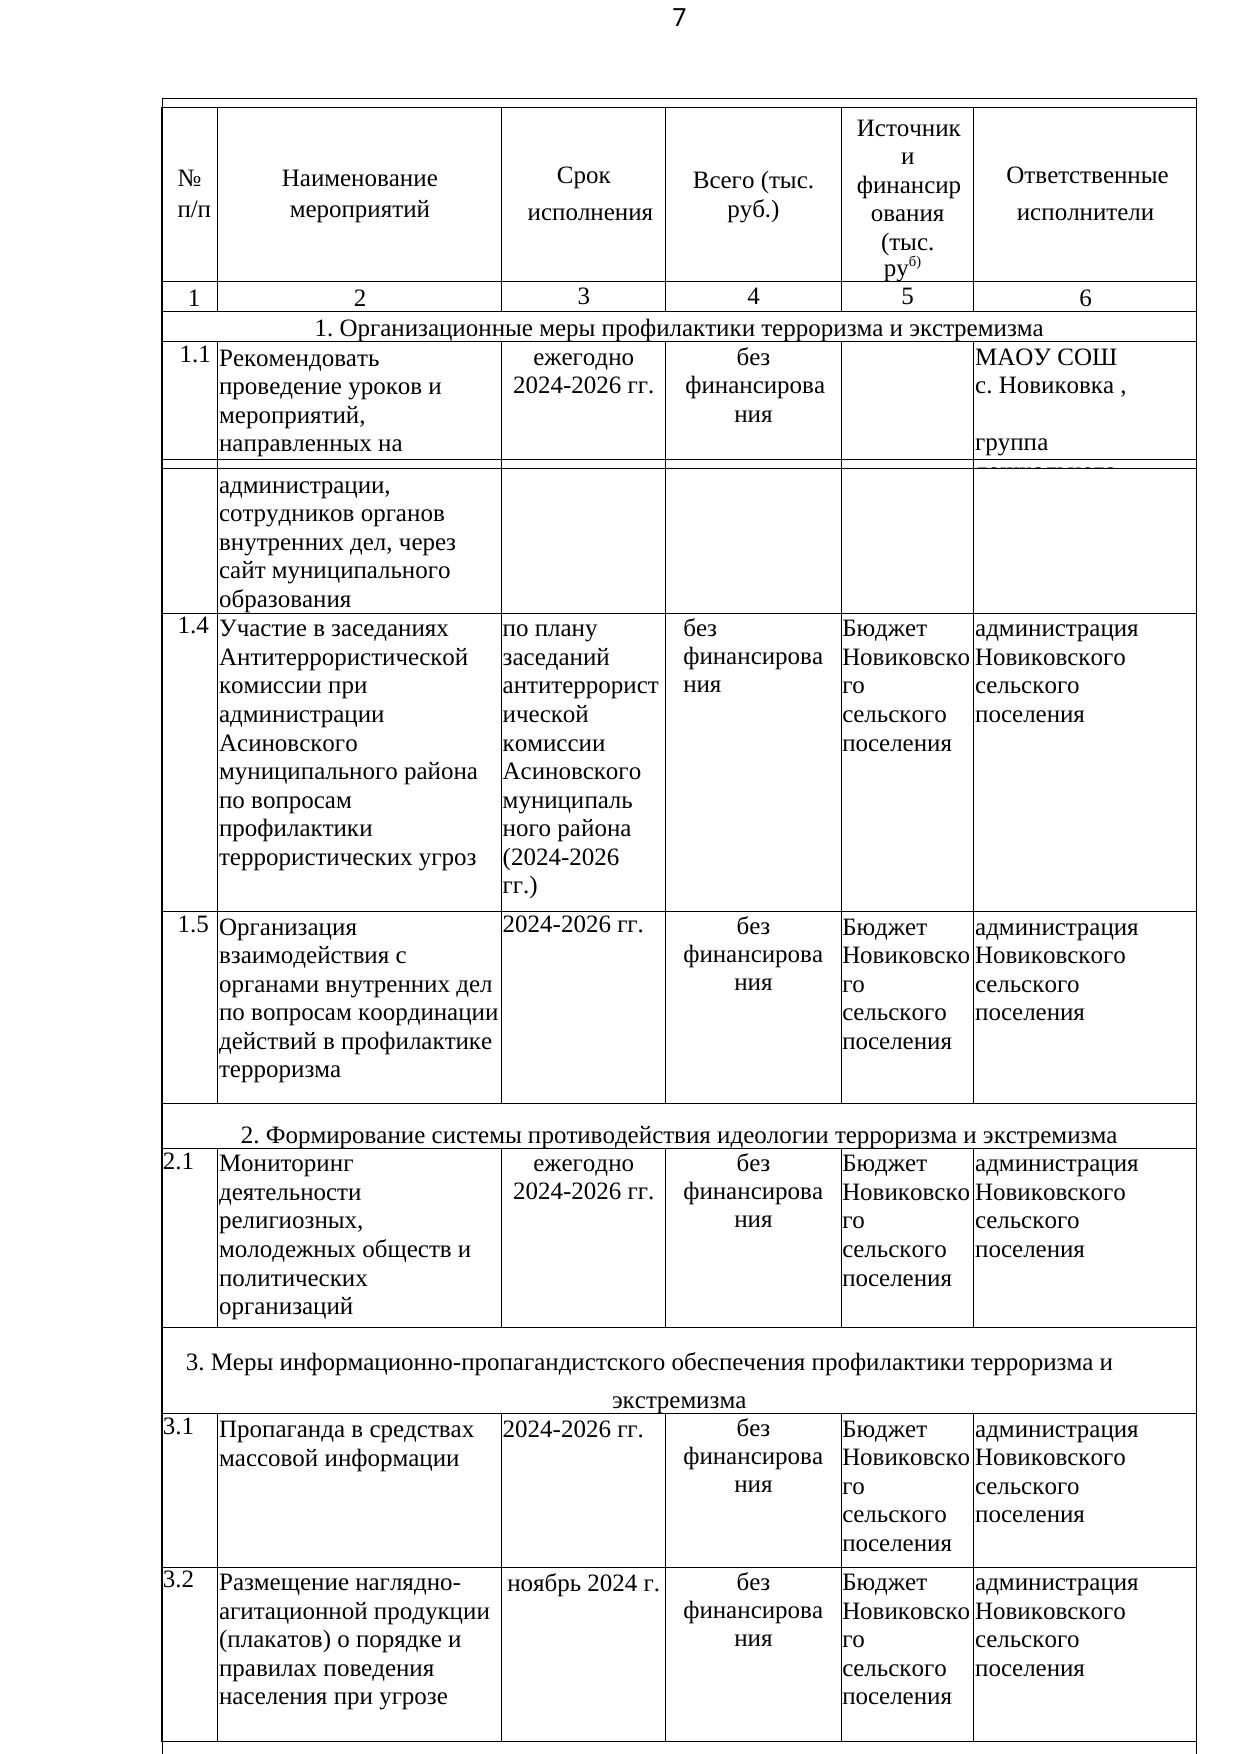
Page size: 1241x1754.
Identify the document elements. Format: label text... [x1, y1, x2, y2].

table_cell 5 [842, 282, 973, 311]
table_header № п/п [163, 108, 217, 281]
table_cell 2 [218, 282, 501, 311]
table_cell без финансирова ния [666, 1414, 841, 1567]
table_cell Бюджет Новиковского сельского поселения [842, 614, 973, 911]
table_cell по плану заседаний антитеррористической комиссии Асиновского муниципаль ного района (2024-2026 гг.) [502, 614, 665, 911]
table_cell Размещение наглядноагитационной продукции (плакатов) о порядке и правилах поведения населения при угрозе [218, 1568, 501, 1741]
table_cell администрация Новиковского сельского поселения [974, 1414, 1196, 1567]
table_cell Организация взаимодействия с органами внутренних дел по вопросам координации действий в профилактике терроризма [218, 912, 501, 1103]
table_cell ноябрь 2024 г. [502, 1568, 665, 1741]
table_cell Участие в заседаниях Антитеррористической комиссии при администрации Асиновского муниципального района по вопросам профилактики террористических угроз [218, 614, 501, 911]
table_cell 1 [163, 282, 217, 311]
table_cell без финансирова ния [666, 614, 841, 911]
table_cell Бюджет Новиковского сельского поселения [842, 1149, 973, 1327]
table_cell ежегодно 2024-2026 гг. [502, 342, 665, 459]
table_cell без финансирова ния [666, 342, 841, 459]
table_header Источник и финансир ования (тыс. руб) [842, 108, 973, 281]
table_cell Бюджет Новиковского сельского поселения [842, 912, 973, 1103]
table_header Ответственные исполнители [974, 108, 1196, 281]
table_cell 1.4 [163, 614, 217, 911]
table_cell без финансирова ния [666, 912, 841, 1103]
table_cell 2. Формирование системы противодействия идеологии терроризма и экстремизма [163, 1104, 1196, 1148]
table_cell Бюджет Новиковского сельского поселения [842, 1414, 973, 1567]
table_cell Мониторинг деятельности религиозных, молодежных обществ и политических организаций [218, 1149, 501, 1327]
table_header Срок исполнения [502, 108, 665, 281]
table_cell [842, 342, 973, 459]
table_cell 3. Меры информационно-пропагандистского обеспечения профилактики терроризма и экстремизма [163, 1328, 1196, 1413]
table_header [666, 469, 841, 613]
table_header [974, 469, 1196, 613]
table_cell [842, 460, 973, 468]
table_header администрации, сотрудников органов внутренних дел, через сайт муниципального образования [218, 469, 501, 613]
table_cell 1. Организационные меры профилактики терроризма и экстремизма [163, 312, 1196, 341]
table_cell без финансирова ния [666, 1149, 841, 1327]
table_cell администрация Новиковского сельского поселения [974, 912, 1196, 1103]
table_header Наименование мероприятий [218, 108, 501, 281]
table_cell администрация Новиковского сельского поселения [974, 614, 1196, 911]
table_cell без финансирова ния [666, 1568, 841, 1741]
table_cell 3.2 [163, 1568, 217, 1741]
table_header [163, 469, 217, 613]
table_cell ежегодно 2024-2026 гг. [502, 1149, 665, 1327]
table_cell 2024-2026 гг. [502, 912, 665, 1103]
table_cell МАОУ СОШ с. Новиковка , группа дошкольного образования [974, 342, 1196, 459]
table_header Всего (тыс. руб.) [666, 108, 841, 281]
table_header [502, 469, 665, 613]
table_cell 2.1 [163, 1149, 217, 1327]
table_cell 1.1 [163, 342, 217, 459]
table_cell 4 [666, 282, 841, 311]
table_header [842, 469, 973, 613]
table_cell 2024-2026 гг. [502, 1414, 665, 1567]
table_cell 1.5 [163, 912, 217, 1103]
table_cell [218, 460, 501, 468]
table_cell администрация Новиковского сельского поселения [974, 1149, 1196, 1327]
table_cell 3.1 [163, 1414, 217, 1567]
table_cell 6 [974, 282, 1196, 311]
table_cell Рекомендовать проведение уроков и мероприятий, направленных на развитие толерантного сознания у школьников и дошкольников [218, 342, 501, 459]
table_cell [974, 1568, 1196, 1741]
table_cell 3 [502, 282, 665, 311]
table_cell Пропаганда в средствах массовой информации [218, 1414, 501, 1567]
table_cell Бюджет Новиковского сельского поселения [842, 1568, 973, 1741]
